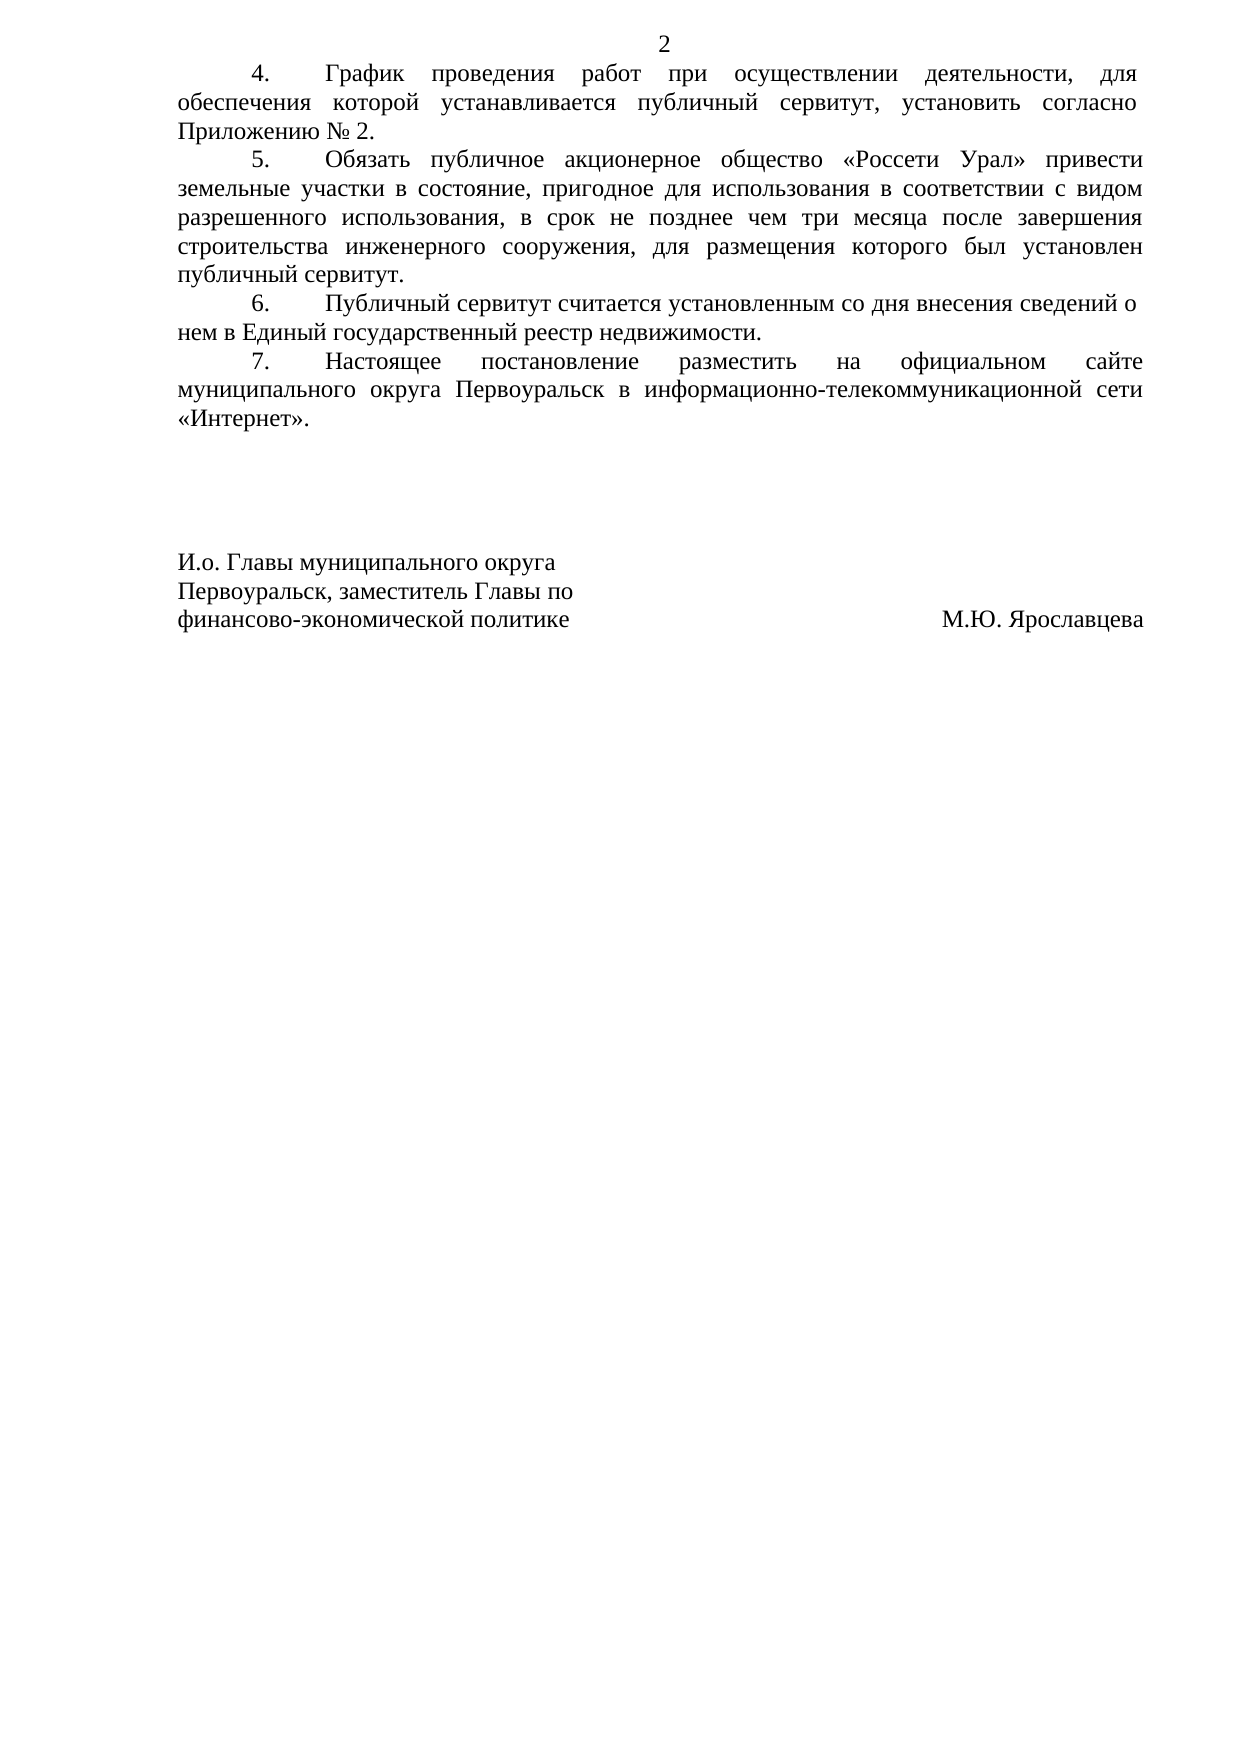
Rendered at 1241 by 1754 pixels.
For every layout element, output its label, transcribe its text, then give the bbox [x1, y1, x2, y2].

table_cell И.о. Главы муниципального округа Первоуральск, заместитель Главы по финансово-экономической политике [166, 432, 639, 633]
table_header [166, 58, 1155, 432]
table_cell М.Ю. Ярославцева [639, 432, 1155, 633]
